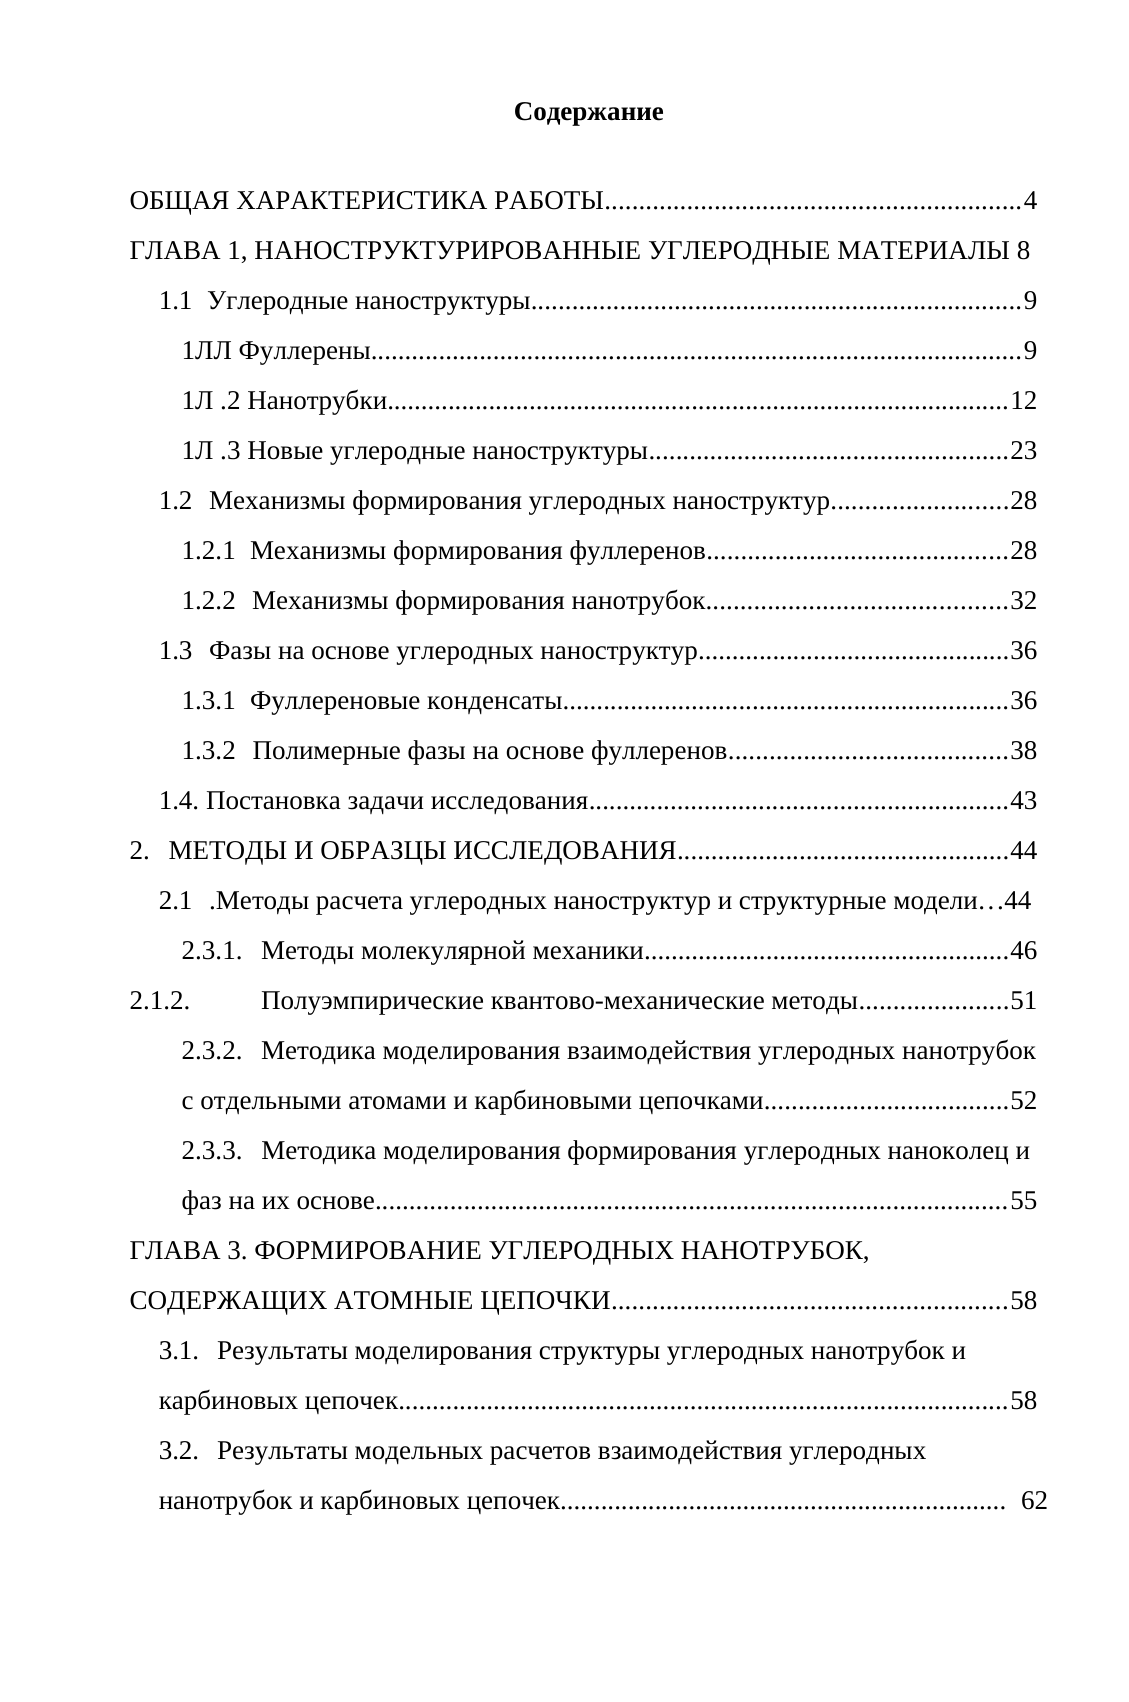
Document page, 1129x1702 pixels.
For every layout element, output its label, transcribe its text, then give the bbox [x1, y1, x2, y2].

text карбиновых цепочек 58 [158, 1369, 1046, 1419]
text 1ЛЛ Фуллерены 9 [181, 319, 1046, 369]
list МЕТОДЫ И ОБРАЗЦЫ ИССЛЕДОВАНИЯ 44 [129, 819, 1046, 869]
text Содержание [131, 99, 1046, 126]
list Механизмы формирования нанотрубок 32 [181, 569, 1046, 619]
text с отдельными атомами и карбиновыми цепочками 52 [181, 1069, 1046, 1119]
text фаз на их основе 55 [181, 1169, 1046, 1219]
text нанотрубок и карбиновых цепочек 62 [158, 1469, 1046, 1519]
list Результаты моделирования структуры углеродных нанотрубок и [158, 1319, 1046, 1369]
text 1Л .3 Новые углеродные наноструктуры 23 [181, 419, 1046, 469]
list Методы молекулярной механики 46 [181, 919, 1046, 969]
list Методика моделирования формирования углеродных наноколец и [181, 1119, 1046, 1169]
text ГЛАВА 1, НАНОСТРУКТУРИРОВАННЫЕ УГЛЕРОДНЫЕ МАТЕРИАЛЫ 8 [129, 219, 1046, 269]
list Углеродные наноструктуры 9 [158, 269, 1046, 319]
list Механизмы формирования фуллеренов 28 [181, 519, 1046, 569]
list Фуллереновые конденсаты 36 [181, 669, 1046, 719]
text ГЛАВА 3. ФОРМИРОВАНИЕ УГЛЕРОДНЫХ НАНОТРУБОК, СОДЕРЖАЩИХ АТОМНЫЕ ЦЕПОЧКИ 58 [129, 1219, 1046, 1319]
text ОБЩАЯ ХАРАКТЕРИСТИКА РАБОТЫ 4 [129, 169, 1046, 219]
text 1Л .2 Нанотрубки 12 [181, 369, 1046, 419]
list Методика моделирования взаимодействия углеродных нанотрубок [181, 1019, 1046, 1069]
list .Методы расчета углеродных наноструктур и структурные модели 44 [158, 869, 1046, 919]
list Фазы на основе углеродных наноструктур 36 [158, 619, 1046, 669]
list Полуэмпирические квантово-механические методы 51 [129, 969, 1046, 1019]
list Полимерные фазы на основе фуллеренов 38 [181, 719, 1046, 769]
list Механизмы формирования углеродных наноструктур 28 [158, 469, 1046, 519]
text 1.4. Постановка задачи исследования 43 [158, 769, 1046, 819]
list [158, 1419, 1046, 1469]
